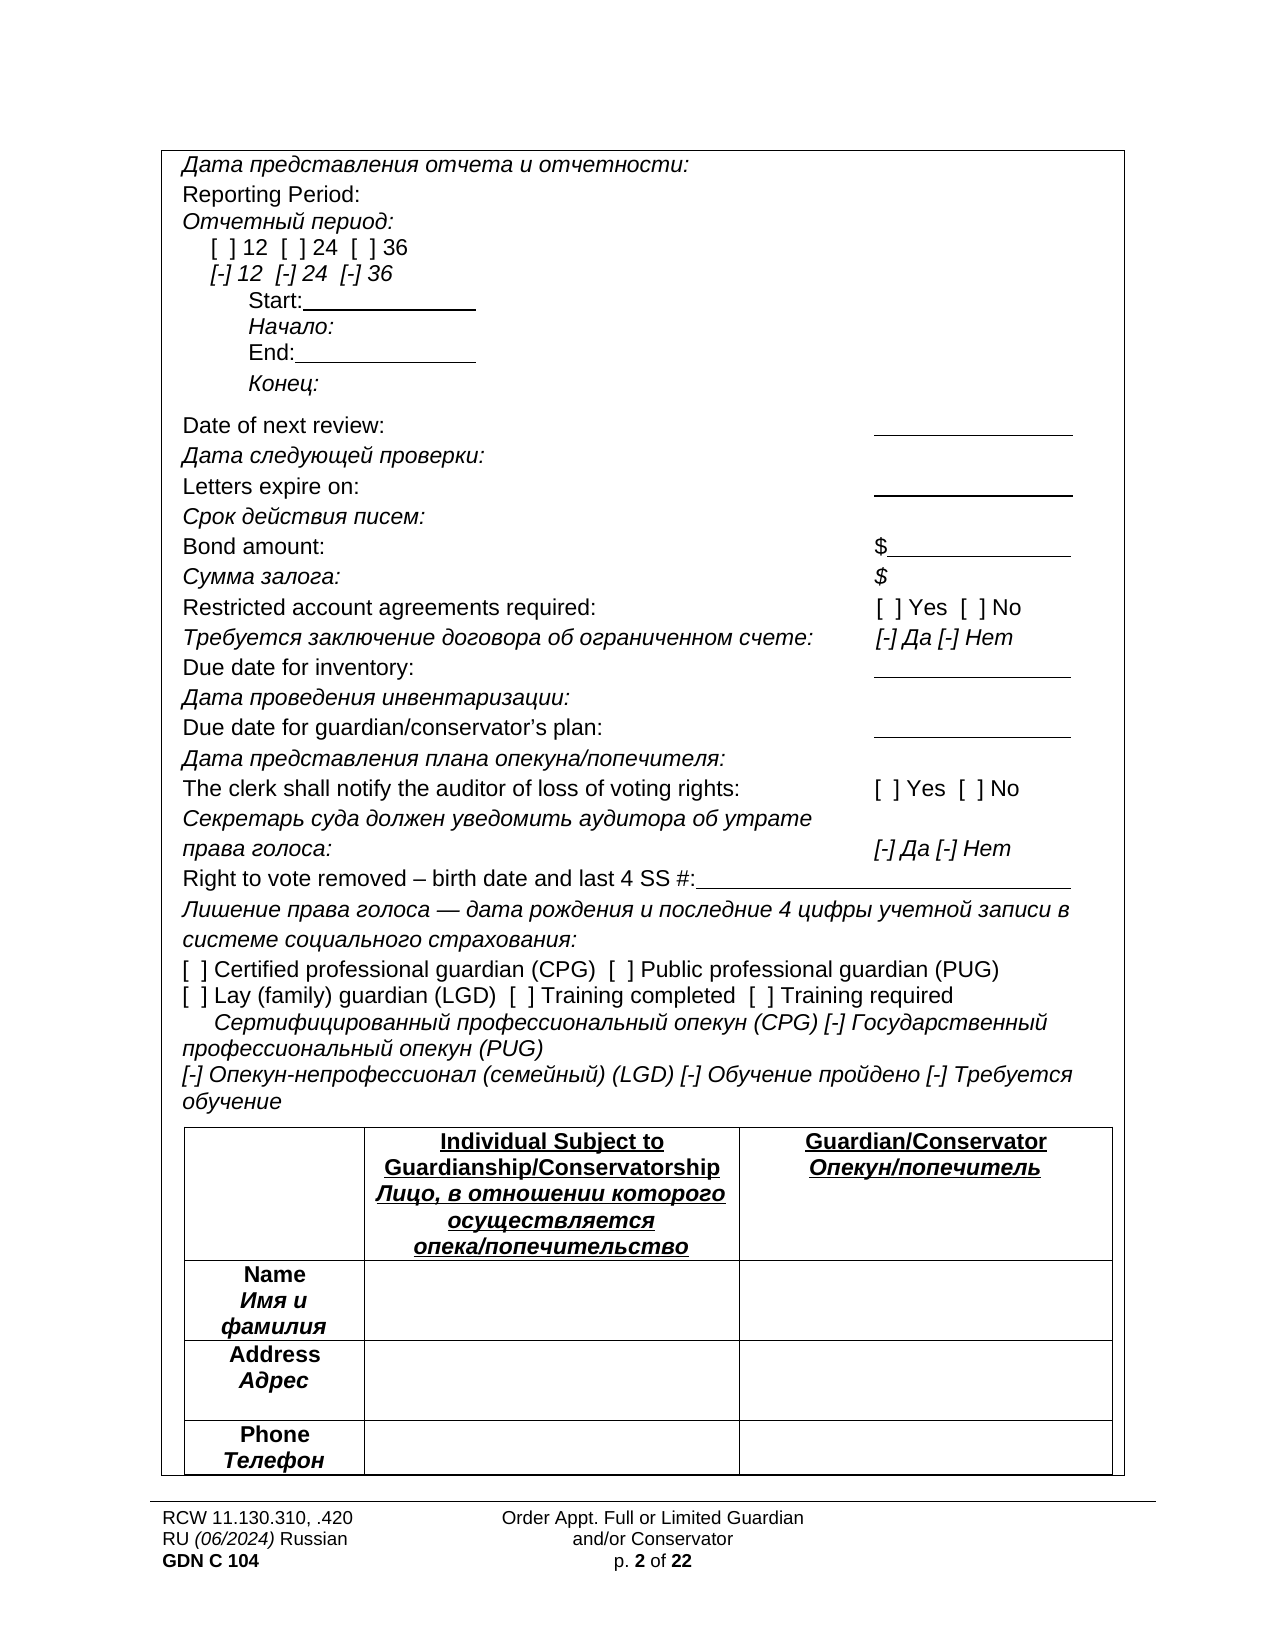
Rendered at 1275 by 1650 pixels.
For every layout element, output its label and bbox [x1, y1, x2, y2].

table_header [162, 151, 1124, 1474]
